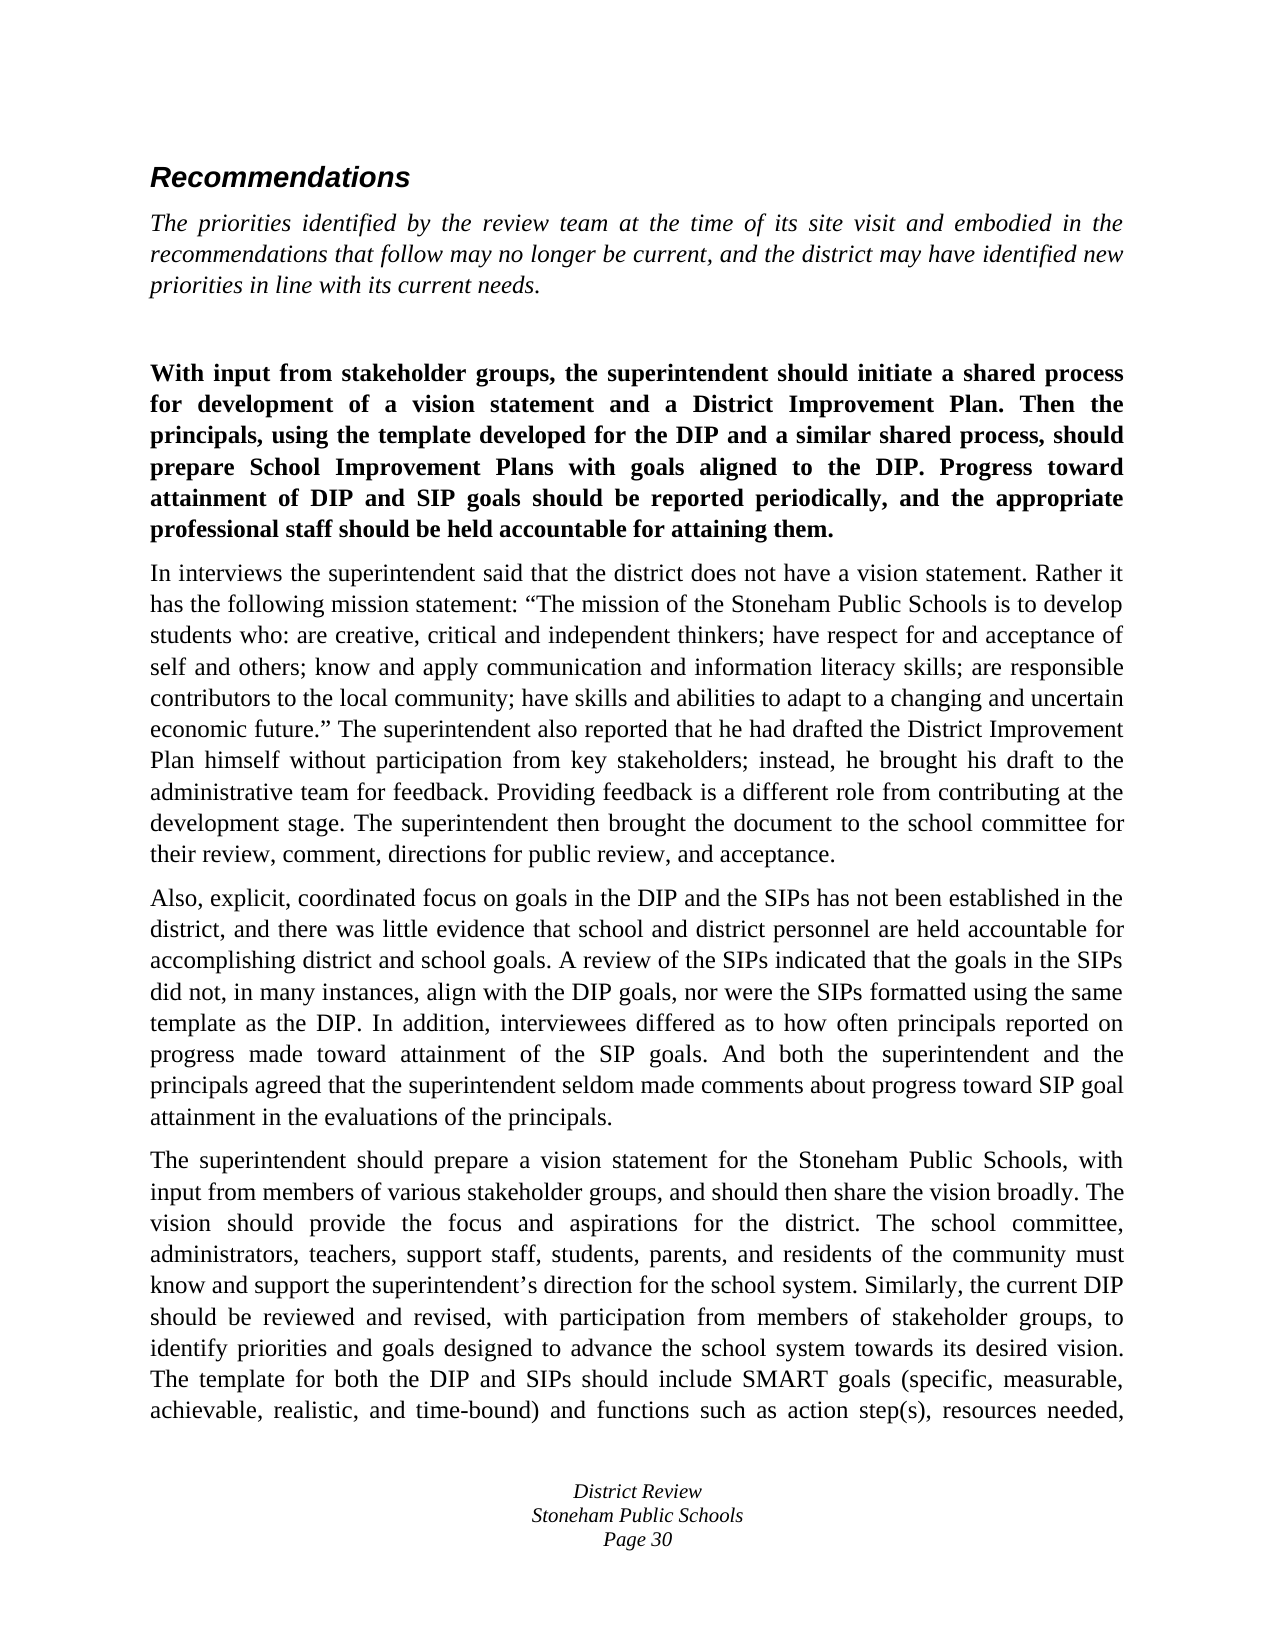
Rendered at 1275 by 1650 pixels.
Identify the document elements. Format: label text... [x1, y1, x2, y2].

text In interviews the superintendent said that the district does not have a vision statement. Rather it has the following mission statement: “The mission of the Stoneham Public Schools is to develop students who: are creative, critical and independent thinkers; have respect for and acceptance of self and others; know and apply communication and information literacy skills; are responsible contributors to the local community; have skills and abilities to adapt to a changing and uncertain economic future.” The superintendent also reported that he had drafted the District Improvement Plan himself without participation from key stakeholders; instead, he brought his draft to the administrative team for feedback. Providing feedback is a different role from contributing at the development stage. The superintendent then brought the document to the school committee for their review, comment, directions for public review, and acceptance. [150, 556, 1125, 869]
subtitle Recommendations [150, 162, 1125, 194]
text The priorities identified by the review team at the time of its site visit and embodied in the recommendations that follow may no longer be current, and the district may have identified new priorities in line with its current needs. [150, 206, 1125, 300]
text Also, explicit, coordinated focus on goals in the DIP and the SIPs has not been established in the district, and there was little evidence that school and district personnel are held accountable for accomplishing district and school goals. A review of the SIPs indicated that the goals in the SIPs did not, in many instances, align with the DIP goals, nor were the SIPs formatted using the same template as the DIP. In addition, interviewees differed as to how often principals reported on progress made toward attainment of the SIP goals. And both the superintendent and the principals agreed that the superintendent seldom made comments about progress toward SIP goal attainment in the evaluations of the principals. [150, 881, 1125, 1131]
text With input from stakeholder groups, the superintendent should initiate a shared process for development of a vision statement and a District Improvement Plan. Then the principals, using the template developed for the DIP and a similar shared process, should prepare School Improvement Plans with goals aligned to the DIP. Progress toward attainment of DIP and SIP goals should be reported periodically, and the appropriate professional staff should be held accountable for attaining them. [150, 356, 1125, 544]
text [150, 1144, 1125, 1425]
